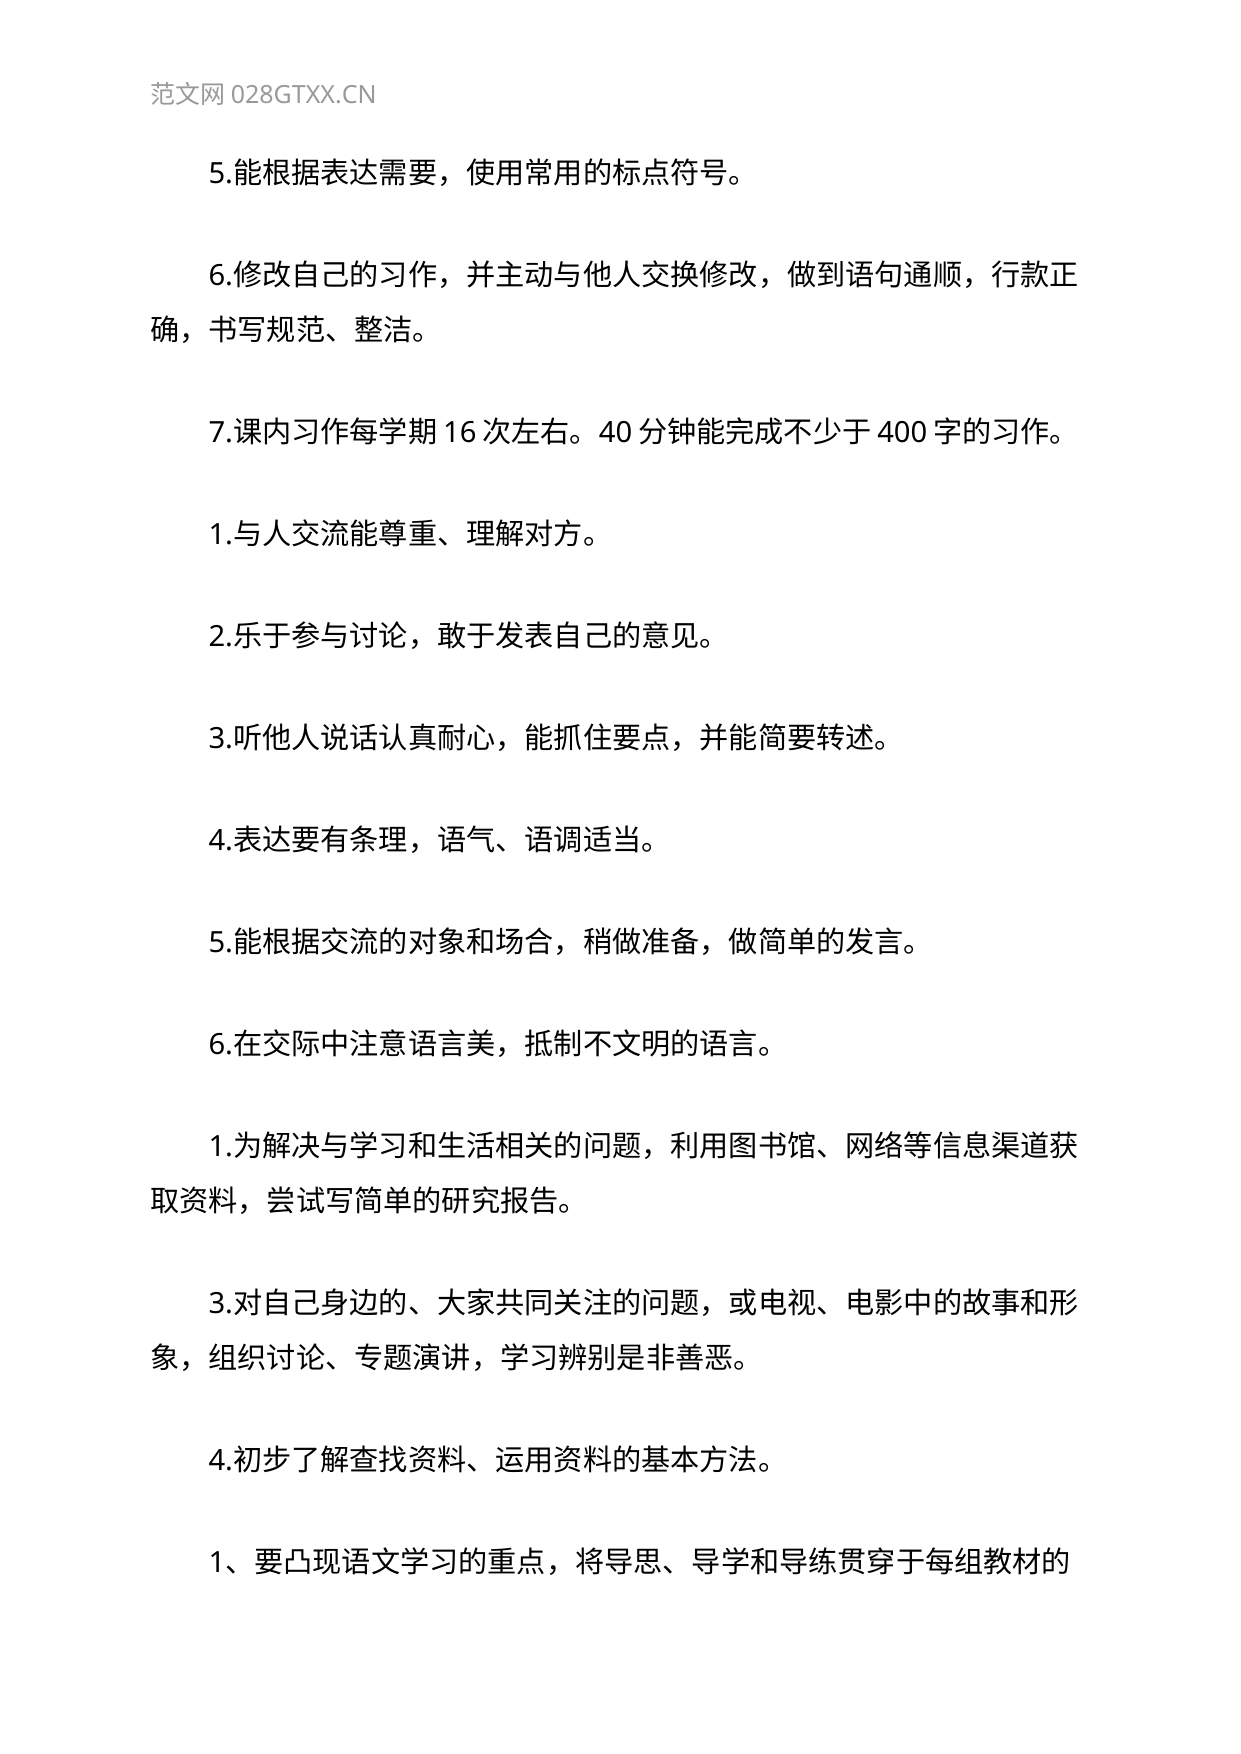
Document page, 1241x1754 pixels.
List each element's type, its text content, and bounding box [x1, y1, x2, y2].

text 2.乐于参与讨论，敢于发表自己的意见。 [150, 613, 1090, 655]
text 4.表达要有条理，语气、语调适当。 [150, 817, 1090, 859]
text 5.能根据交流的对象和场合，稍做准备，做简单的发言。 [150, 919, 1090, 961]
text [150, 1538, 1090, 1581]
text 3.听他人说话认真耐心，能抓住要点，并能简要转述。 [150, 715, 1090, 757]
text 6.在交际中注意语言美，抵制不文明的语言。 [150, 1021, 1090, 1063]
text 1.与人交流能尊重、理解对方。 [150, 511, 1090, 553]
text 6.修改自己的习作，并主动与他人交换修改，做到语句通顺，行款正确，书写规范、整洁。 [150, 252, 1090, 349]
text 5.能根据表达需要，使用常用的标点符号。 [150, 150, 1090, 192]
text 4.初步了解查找资料、运用资料的基本方法。 [150, 1436, 1090, 1478]
text 7.课内习作每学期16次左右。40分钟能完成不少于400字的习作。 [150, 409, 1090, 451]
text 3.对自己身边的、大家共同关注的问题，或电视、电影中的故事和形象，组织讨论、专题演讲，学习辨别是非善恶。 [150, 1279, 1090, 1377]
text 1.为解决与学习和生活相关的问题，利用图书馆、网络等信息渠道获取资料，尝试写简单的研究报告。 [150, 1123, 1090, 1220]
